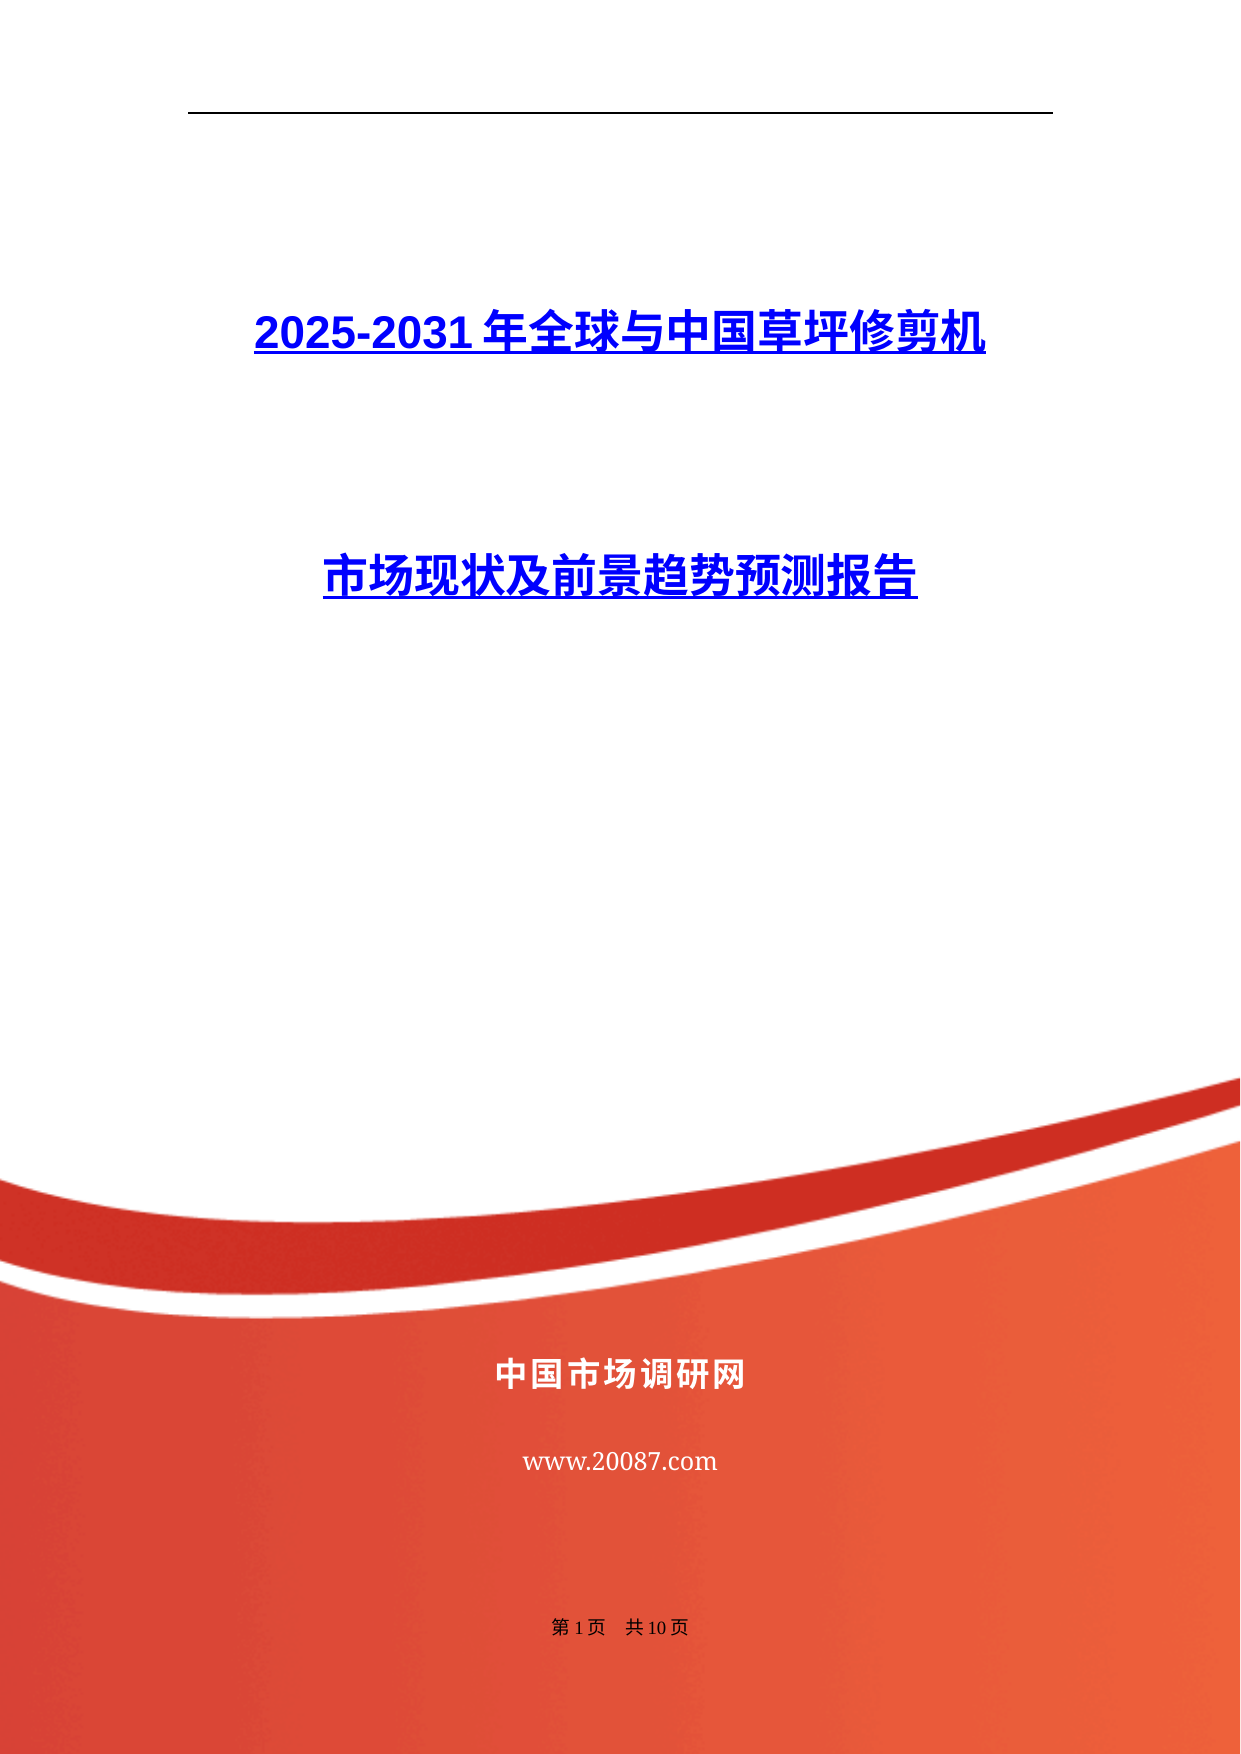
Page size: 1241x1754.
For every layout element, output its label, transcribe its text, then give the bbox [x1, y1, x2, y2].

table_header 2025-2031年全球与中国草坪修剪机市场现状及前景趋势预测报告 [188, 207, 1053, 773]
text www.20087.com [187, 1428, 1053, 1493]
picture [0, 1006, 1241, 1754]
subtitle 中国市场调研网 [187, 1339, 1053, 1404]
